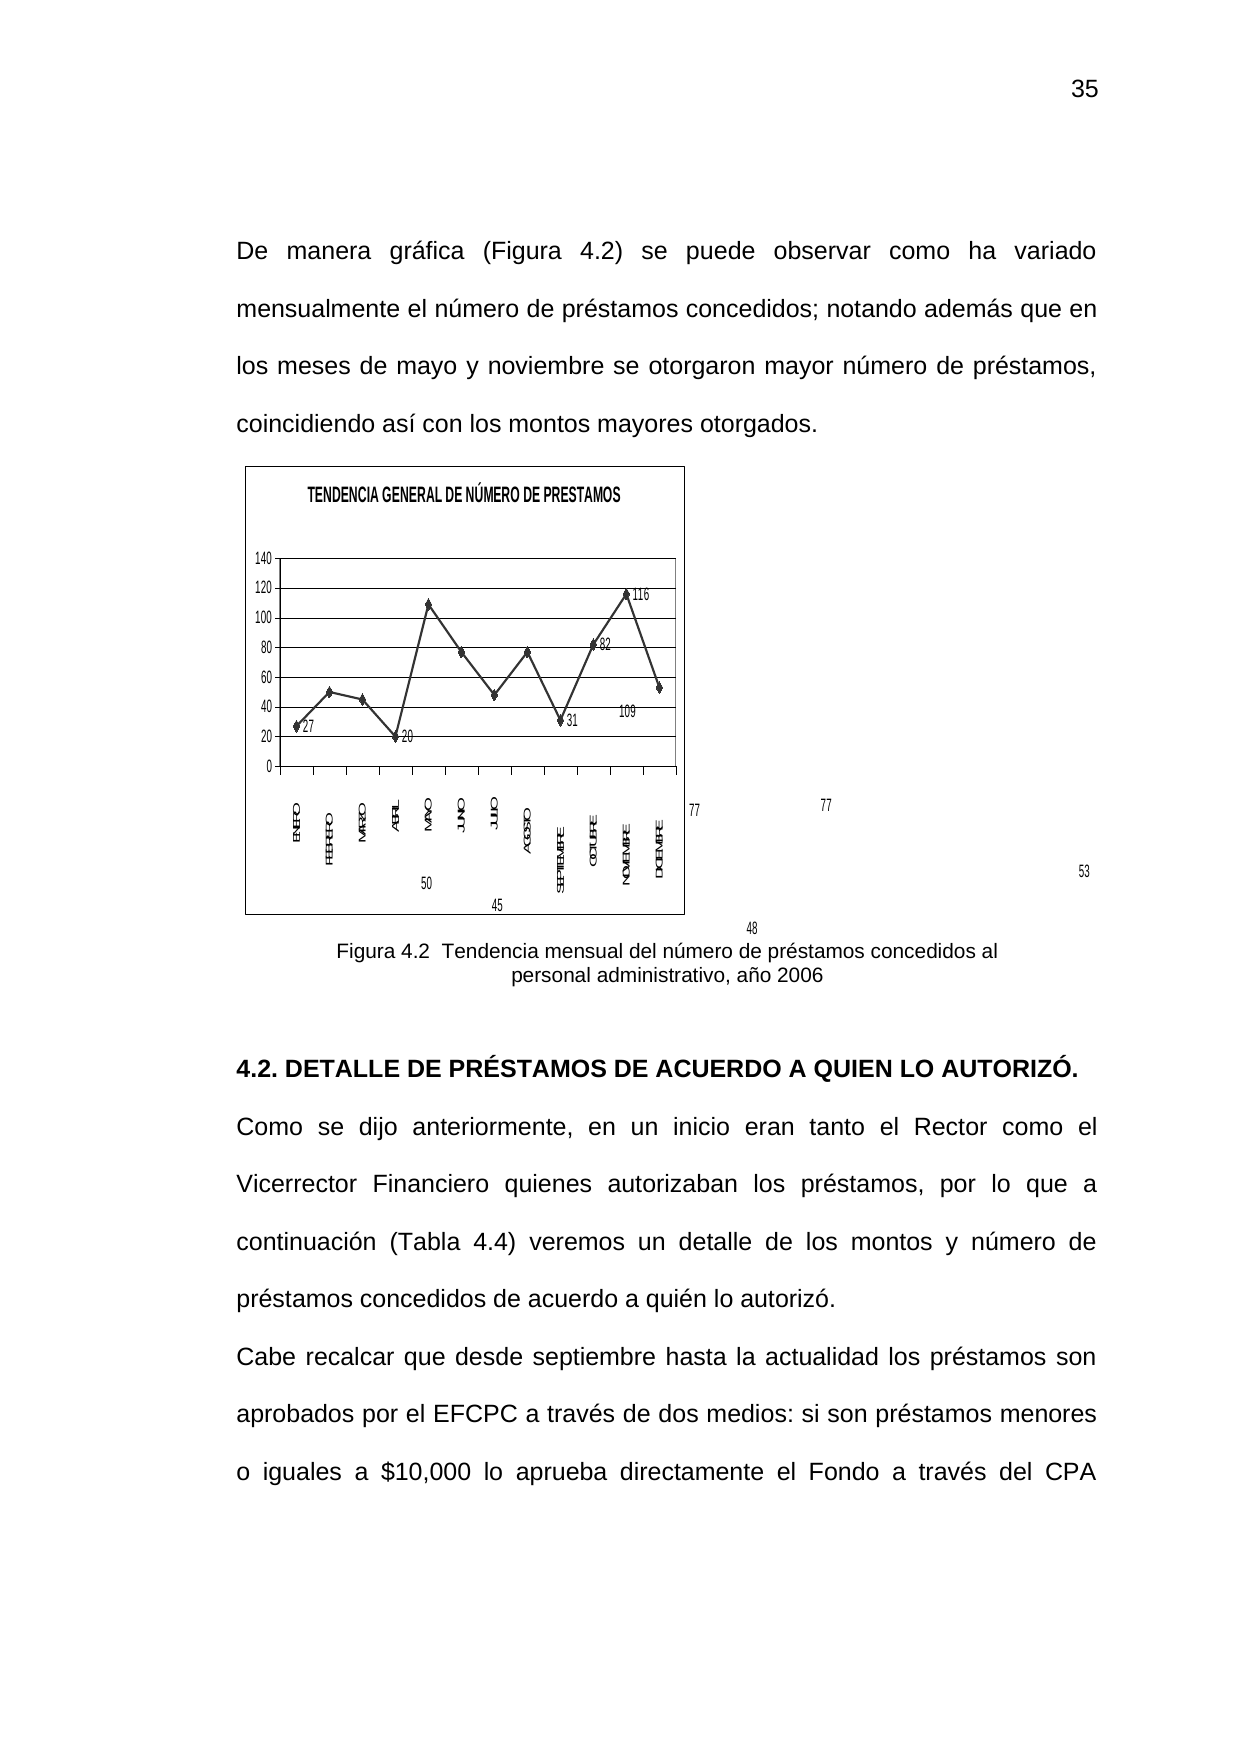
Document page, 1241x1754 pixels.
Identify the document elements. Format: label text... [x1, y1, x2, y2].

text Figura 4.2 Tendencia mensual del número de préstamos concedidos al [236, 939, 1098, 963]
text De manera gráfica (Figura 4.2) se puede observar como ha variado mensualmente el número de préstamos concedidos; notando además que en los meses de mayo y noviembre se otorgaron mayor número de préstamos, coincidiendo así con los montos mayores otorgados. [236, 236, 1098, 437]
text Como se dijo anteriormente, en un inicio eran tanto el Rector como el Vicerrector Financiero quienes autorizaban los préstamos, por lo que a continuación (Tabla 4.4) veremos un detalle de los montos y número de préstamos concedidos de acuerdo a quién lo autorizó. [236, 1112, 1098, 1313]
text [236, 1342, 1098, 1485]
text personal administrativo, año 2006 [236, 963, 1098, 987]
text 4.2. DETALLE DE PRÉSTAMOS DE ACUERDO A QUIEN LO AUTORIZÓ. [236, 1054, 1098, 1083]
